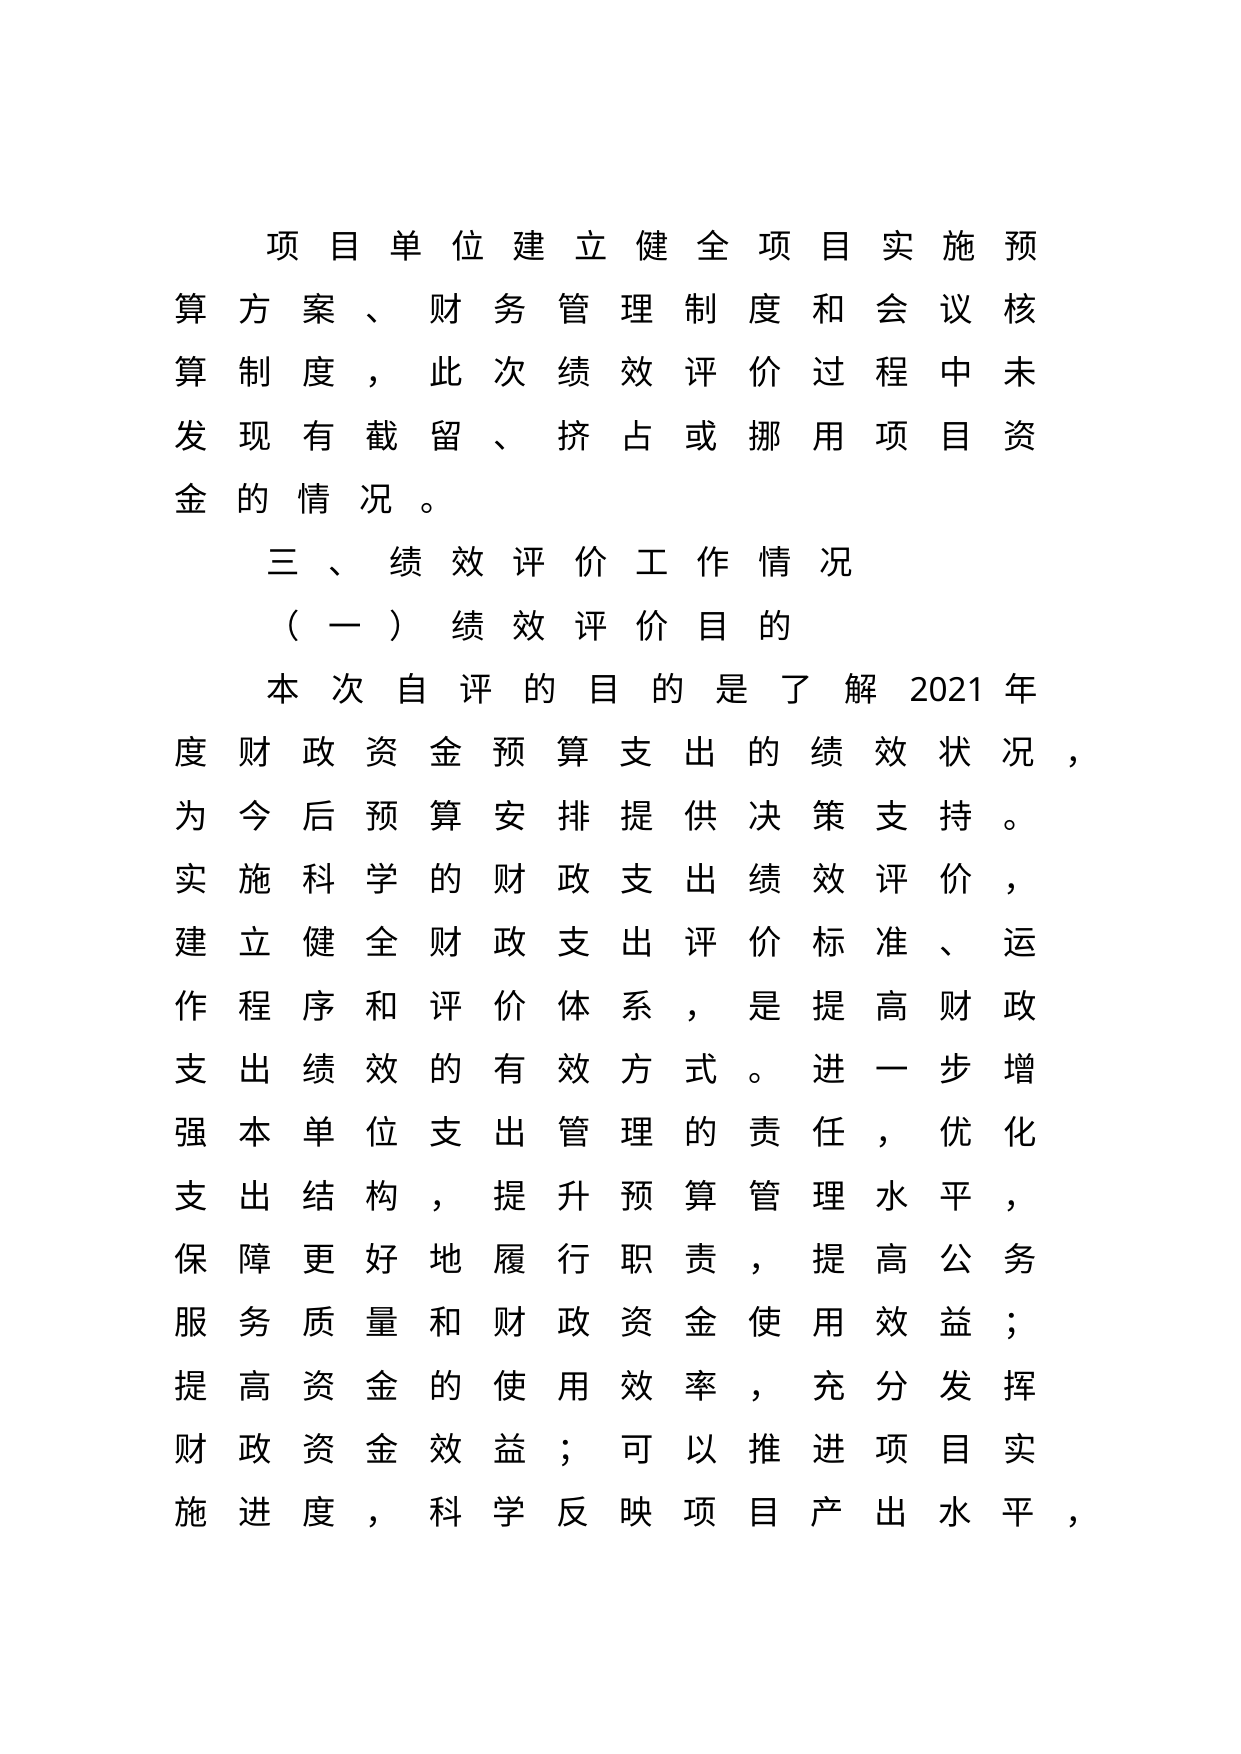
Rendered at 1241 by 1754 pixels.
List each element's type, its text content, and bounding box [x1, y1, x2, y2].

text 项目单位建立健全项目实施预算方案、财务管理制度和会议核算制度，此次绩效评价过程中未发现有截留、挤占或挪用项目资金的情况。 [174, 212, 1066, 529]
text （一）绩效评价目的 [174, 592, 1066, 655]
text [174, 655, 1066, 1542]
text 三、绩效评价工作情况 [174, 529, 1066, 592]
